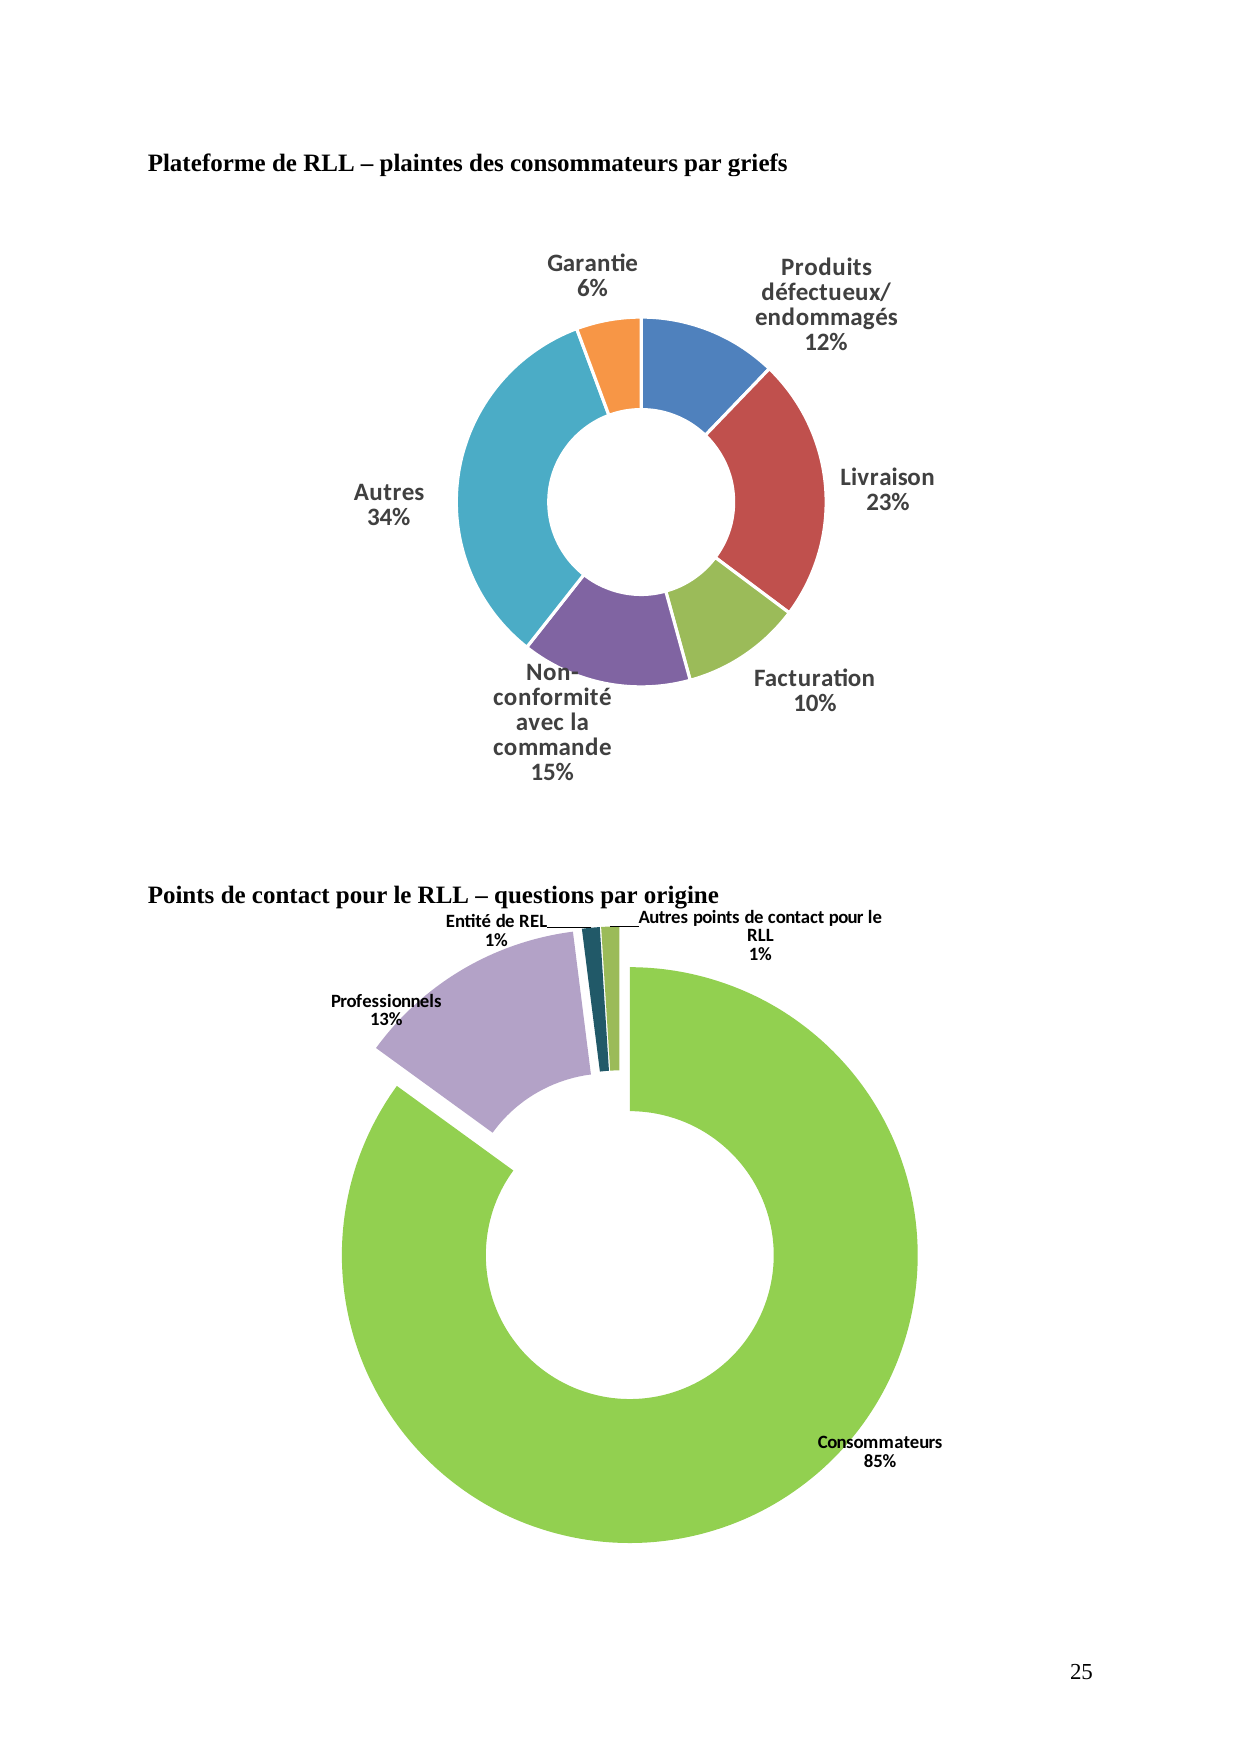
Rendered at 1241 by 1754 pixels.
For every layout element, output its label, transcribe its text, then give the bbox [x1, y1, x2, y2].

text Points de contact pour le RLL – questions par origine [148, 880, 1093, 909]
text Plateforme de RLL – plaintes des consommateurs par griefs [148, 148, 1093, 176]
